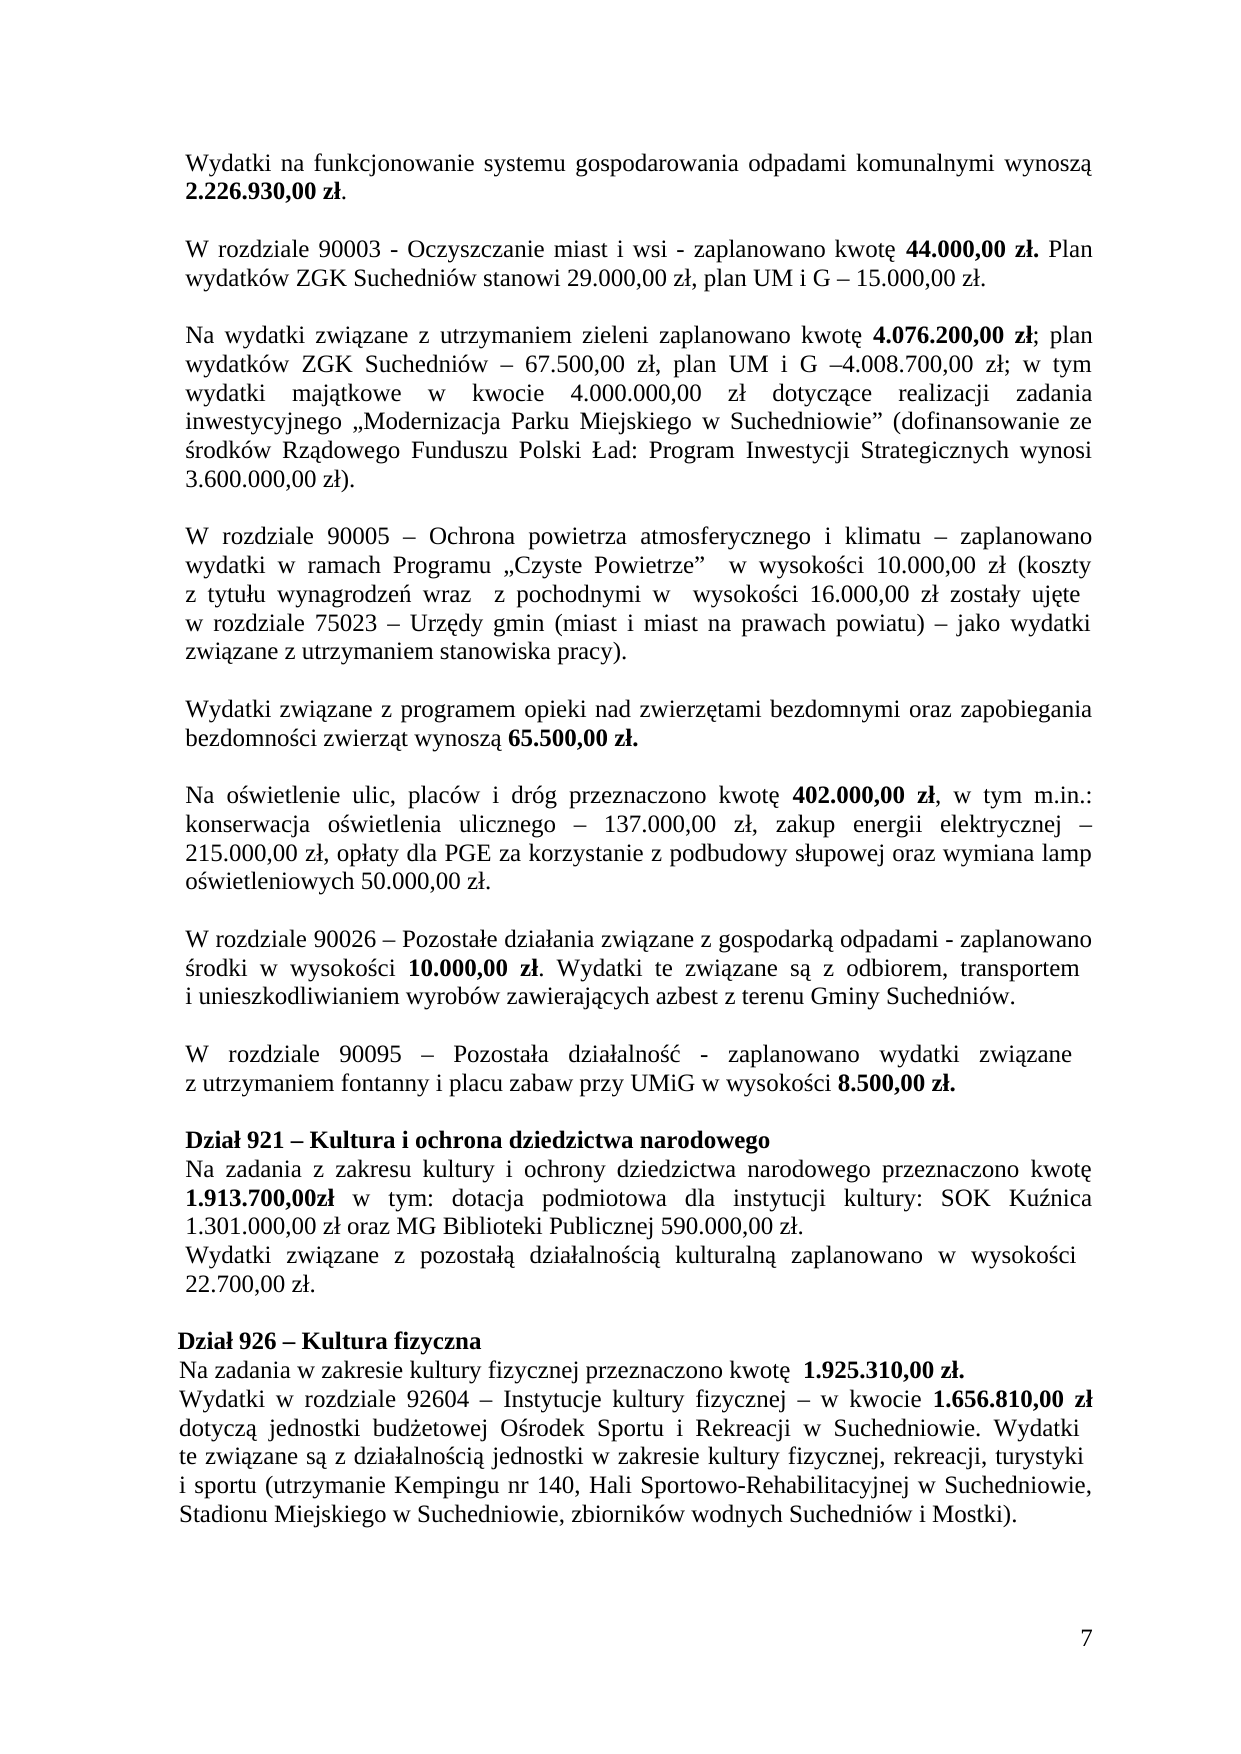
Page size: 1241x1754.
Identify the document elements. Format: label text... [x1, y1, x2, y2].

text Na wydatki związane z utrzymaniem zieleni zaplanowano kwotę 4.076.200,00 zł; plan wydatków ZGK Suchedniów – 67.500,00 zł, plan UM i G –4.008.700,00 zł; w tym wydatki majątkowe w kwocie 4.000.000,00 zł dotyczące realizacji zadania inwestycyjnego „Modernizacja Parku Miejskiego w Suchedniowie” (dofinansowanie ze środków Rządowego Funduszu Polski Ład: Program Inwestycji Strategicznych wynosi 3.600.000,00 zł). [185, 320, 1093, 493]
text W rozdziale 90095 – Pozostała działalność - zaplanowano wydatki związane z utrzymaniem fontanny i placu zabaw przy UMiG w wysokości 8.500,00 zł. [185, 1039, 1093, 1096]
text Wydatki w rozdziale 92604 – Instytucje kultury fizycznej – w kwocie 1.656.810,00 zł dotyczą jednostki budżetowej Ośrodek Sportu i Rekreacji w Suchedniowie. Wydatki te związane są z działalnością jednostki w zakresie kultury fizycznej, rekreacji, turystyki i sportu (utrzymanie Kempingu nr 140, Hali Sportowo-Rehabilitacyjnej w Suchedniowie, Stadionu Miejskiego w Suchedniowie, zbiorników wodnych Suchedniów i Mostki). [179, 1384, 1093, 1528]
text Wydatki związane z programem opieki nad zwierzętami bezdomnymi oraz zapobiegania bezdomności zwierząt wynoszą 65.500,00 zł. [185, 694, 1093, 751]
text W rozdziale 90003 - Oczyszczanie miast i wsi - zaplanowano kwotę 44.000,00 zł. Plan wydatków ZGK Suchedniów stanowi 29.000,00 zł, plan UM i G – 15.000,00 zł. [185, 234, 1093, 291]
text Na oświetlenie ulic, placów i dróg przeznaczono kwotę 402.000,00 zł, w tym m.in.: konserwacja oświetlenia ulicznego – 137.000,00 zł, zakup energii elektrycznej – 215.000,00 zł, opłaty dla PGE za korzystanie z podbudowy słupowej oraz wymiana lamp oświetleniowych 50.000,00 zł. [185, 780, 1093, 895]
text W rozdziale 90005 – Ochrona powietrza atmosferycznego i klimatu – zaplanowano wydatki w ramach Programu „Czyste Powietrze” w wysokości 10.000,00 zł (koszty z tytułu wynagrodzeń wraz z pochodnymi w wysokości 16.000,00 zł zostały ujęte w rozdziale 75023 – Urzędy gmin (miast i miast na prawach powiatu) – jako wydatki związane z utrzymaniem stanowiska pracy). [185, 521, 1093, 665]
text Wydatki związane z pozostałą działalnością kulturalną zaplanowano w wysokości 22.700,00 zł. [185, 1240, 1093, 1298]
text Wydatki na funkcjonowanie systemu gospodarowania odpadami komunalnymi wynoszą 2.226.930,00 zł. [185, 148, 1093, 205]
text W rozdziale 90026 – Pozostałe działania związane z gospodarką odpadami - zaplanowano środki w wysokości 10.000,00 zł. Wydatki te związane są z odbiorem, transportem i unieszkodliwianiem wyrobów zawierających azbest z terenu Gminy Suchedniów. [185, 924, 1093, 1010]
subtitle Dział 921 – Kultura i ochrona dziedzictwa narodowego [185, 1125, 1093, 1154]
text Na zadania z zakresu kultury i ochrony dziedzictwa narodowego przeznaczono kwotę 1.913.700,00zł w tym: dotacja podmiotowa dla instytucji kultury: SOK Kuźnica 1.301.000,00 zł oraz MG Biblioteki Publicznej 590.000,00 zł. [185, 1154, 1093, 1240]
subtitle Dział 926 – Kultura fizyczna [177, 1326, 1093, 1355]
text Na zadania w zakresie kultury fizycznej przeznaczono kwotę 1.925.310,00 zł. [148, 1355, 1093, 1384]
